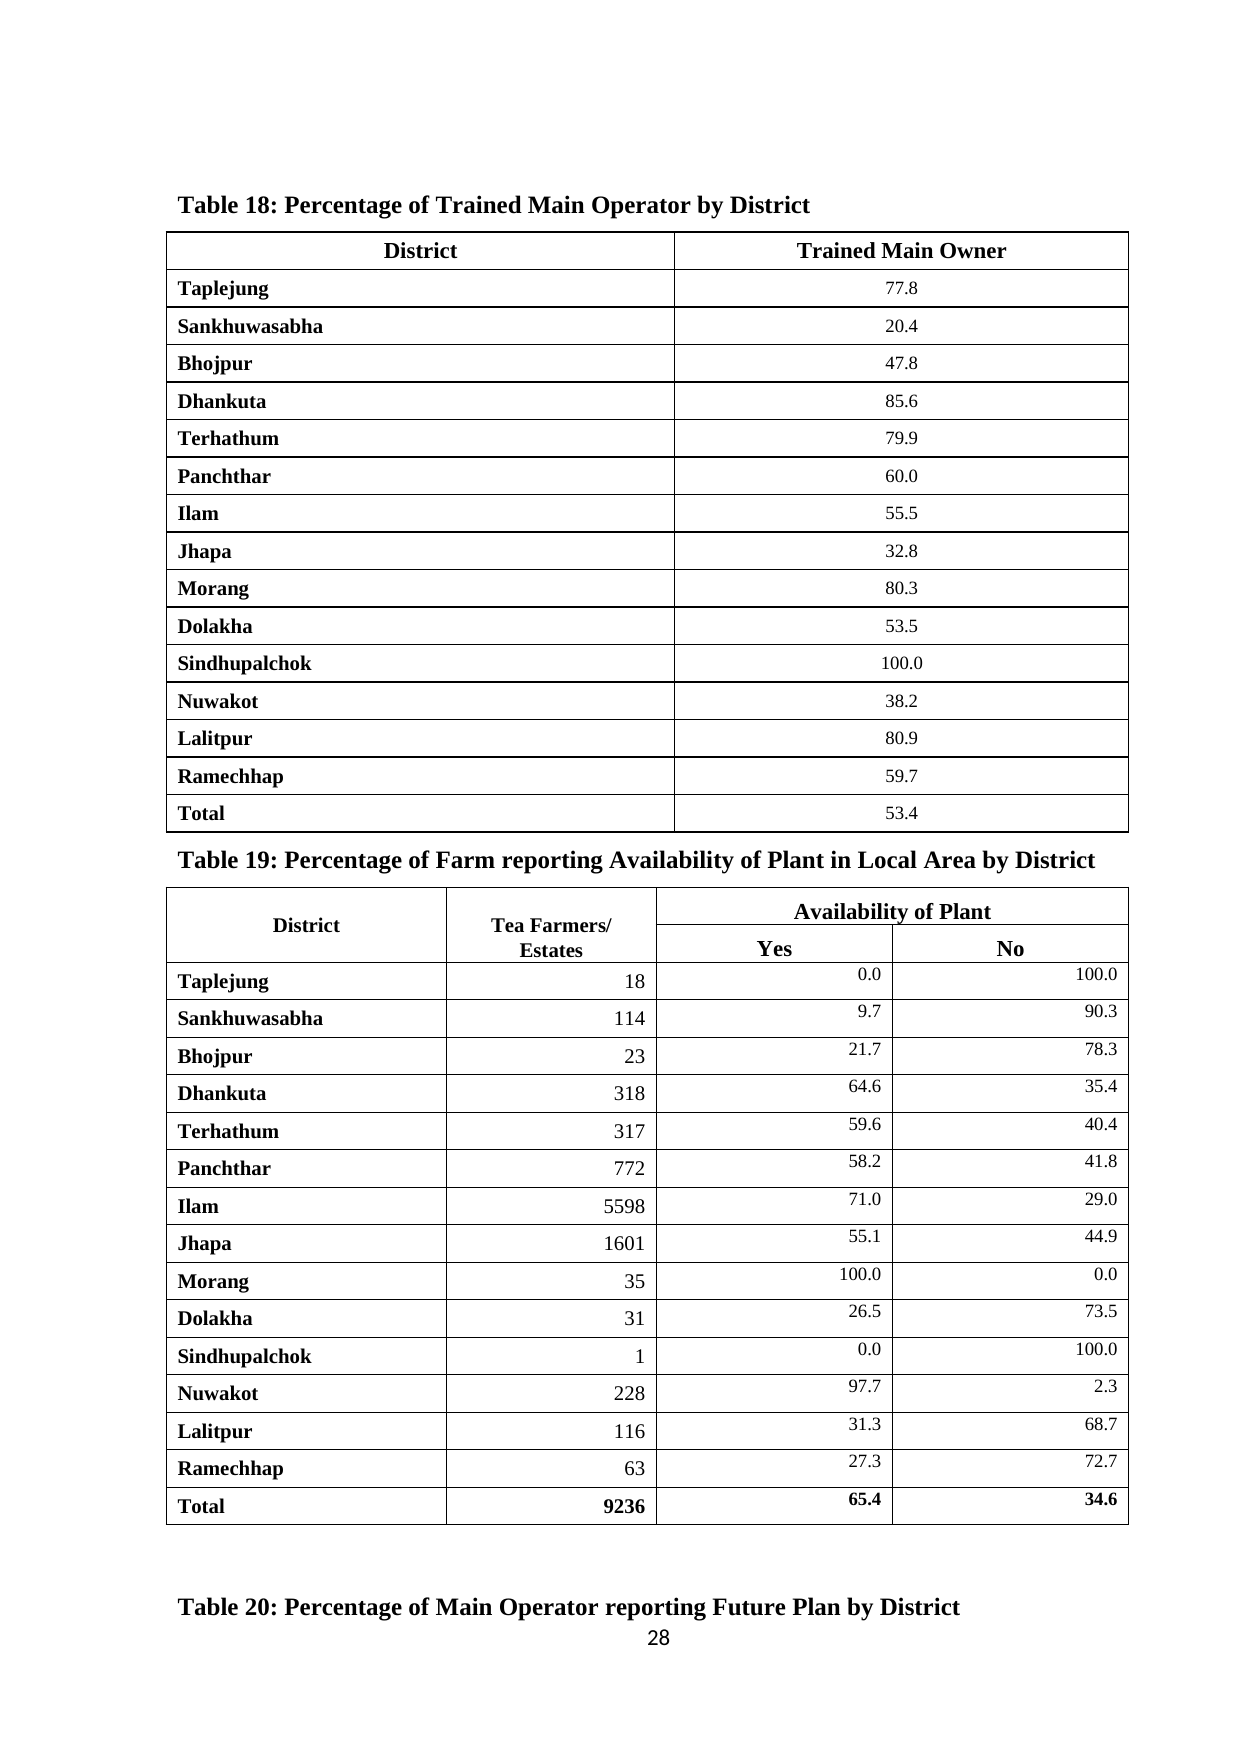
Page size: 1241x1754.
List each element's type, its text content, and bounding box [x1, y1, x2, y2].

table_cell No [893, 925, 1128, 962]
table_cell Jhapa [167, 533, 674, 569]
text Table 18: Percentage of Trained Main Operator by District [177, 177, 1140, 219]
table_cell Lalitpur [167, 1413, 446, 1449]
table_header Availability of Plant [657, 888, 1128, 924]
table_header District [167, 233, 674, 269]
table_cell Bhojpur [167, 345, 674, 381]
table_cell Terhathum [167, 1113, 446, 1149]
table_cell 318 [447, 1075, 656, 1112]
table_cell 72.7 [893, 1450, 1128, 1487]
table_cell Dolakha [167, 1300, 446, 1337]
table_cell Lalitpur [167, 720, 674, 756]
table_cell Dhankuta [167, 383, 674, 419]
table_cell 71.0 [657, 1188, 892, 1224]
table_cell 41.8 [893, 1150, 1128, 1187]
table_cell 40.4 [893, 1113, 1128, 1149]
table_cell Ilam [167, 1188, 446, 1224]
table_cell 228 [447, 1375, 656, 1412]
table_cell 59.6 [657, 1113, 892, 1149]
table_cell 20.4 [675, 308, 1128, 344]
table_cell 0.0 [657, 1338, 892, 1374]
text Table 20: Percentage of Main Operator reporting Future Plan by District [177, 1579, 1140, 1621]
table_cell Taplejung [167, 963, 446, 999]
table_cell 85.6 [675, 383, 1128, 419]
table_cell 100.0 [893, 1338, 1128, 1374]
table_cell 2.3 [893, 1375, 1128, 1412]
table_cell 9.7 [657, 1000, 892, 1037]
table_cell 55.1 [657, 1225, 892, 1262]
table_cell Total [167, 795, 674, 831]
table_cell 53.5 [675, 608, 1128, 644]
table_cell 0.0 [657, 963, 892, 999]
table_header Tea Farmers/ Estates [447, 888, 656, 962]
table_cell Total [167, 1488, 446, 1524]
table_cell Nuwakot [167, 683, 674, 719]
table_cell Panchthar [167, 1150, 446, 1187]
table_cell 1 [447, 1338, 656, 1374]
table_cell Taplejung [167, 270, 674, 306]
table_cell Dolakha [167, 608, 674, 644]
table_cell 73.5 [893, 1300, 1128, 1337]
table_cell Ilam [167, 495, 674, 531]
table_cell 772 [447, 1150, 656, 1187]
table_cell 64.6 [657, 1075, 892, 1112]
table_cell Sankhuwasabha [167, 308, 674, 344]
table_cell 18 [447, 963, 656, 999]
table_cell 34.6 [893, 1488, 1128, 1524]
table_cell Terhathum [167, 420, 674, 456]
table_cell 317 [447, 1113, 656, 1149]
table_cell 1601 [447, 1225, 656, 1262]
table_cell 116 [447, 1413, 656, 1449]
table_cell 97.7 [657, 1375, 892, 1412]
table_cell 47.8 [675, 345, 1128, 381]
table_cell Sindhupalchok [167, 1338, 446, 1374]
table_cell 60.0 [675, 458, 1128, 494]
table_cell 65.4 [657, 1488, 892, 1524]
table_cell 58.2 [657, 1150, 892, 1187]
table_header District [167, 888, 446, 962]
table_cell 23 [447, 1038, 656, 1074]
table_cell Nuwakot [167, 1375, 446, 1412]
table_cell 100.0 [657, 1263, 892, 1299]
table_cell Yes [657, 925, 892, 962]
table_cell 31 [447, 1300, 656, 1337]
table_cell Dhankuta [167, 1075, 446, 1112]
table_cell 26.5 [657, 1300, 892, 1337]
table_cell 27.3 [657, 1450, 892, 1487]
table_cell 77.8 [675, 270, 1128, 306]
table_cell 79.9 [675, 420, 1128, 456]
table_cell 32.8 [675, 533, 1128, 569]
table_cell 31.3 [657, 1413, 892, 1449]
table_cell 21.7 [657, 1038, 892, 1074]
table_cell Jhapa [167, 1225, 446, 1262]
table_cell 38.2 [675, 683, 1128, 719]
table_cell 114 [447, 1000, 656, 1037]
table_cell Sindhupalchok [167, 645, 674, 681]
table_cell Sankhuwasabha [167, 1000, 446, 1037]
table_cell 29.0 [893, 1188, 1128, 1224]
table_cell 63 [447, 1450, 656, 1487]
table_cell Morang [167, 1263, 446, 1299]
table_cell 68.7 [893, 1413, 1128, 1449]
table_cell 44.9 [893, 1225, 1128, 1262]
table_cell 80.9 [675, 720, 1128, 756]
table_cell Morang [167, 570, 674, 606]
table_cell 35 [447, 1263, 656, 1299]
table_cell 59.7 [675, 758, 1128, 794]
table_cell 9236 [447, 1488, 656, 1524]
table_cell 5598 [447, 1188, 656, 1224]
table_cell 35.4 [893, 1075, 1128, 1112]
table_cell Ramechhap [167, 1450, 446, 1487]
table_cell 100.0 [893, 963, 1128, 999]
table_cell 100.0 [675, 645, 1128, 681]
table_cell Bhojpur [167, 1038, 446, 1074]
table_cell Ramechhap [167, 758, 674, 794]
table_cell 53.4 [675, 795, 1128, 831]
table_cell 78.3 [893, 1038, 1128, 1074]
table_header Trained Main Owner [675, 233, 1128, 269]
table_cell 55.5 [675, 495, 1128, 531]
table_cell 80.3 [675, 570, 1128, 606]
table_cell 90.3 [893, 1000, 1128, 1037]
text Table 19: Percentage of Farm reporting Availability of Plant in Local Area by District [177, 832, 1140, 874]
table_cell Panchthar [167, 458, 674, 494]
table_cell 0.0 [893, 1263, 1128, 1299]
